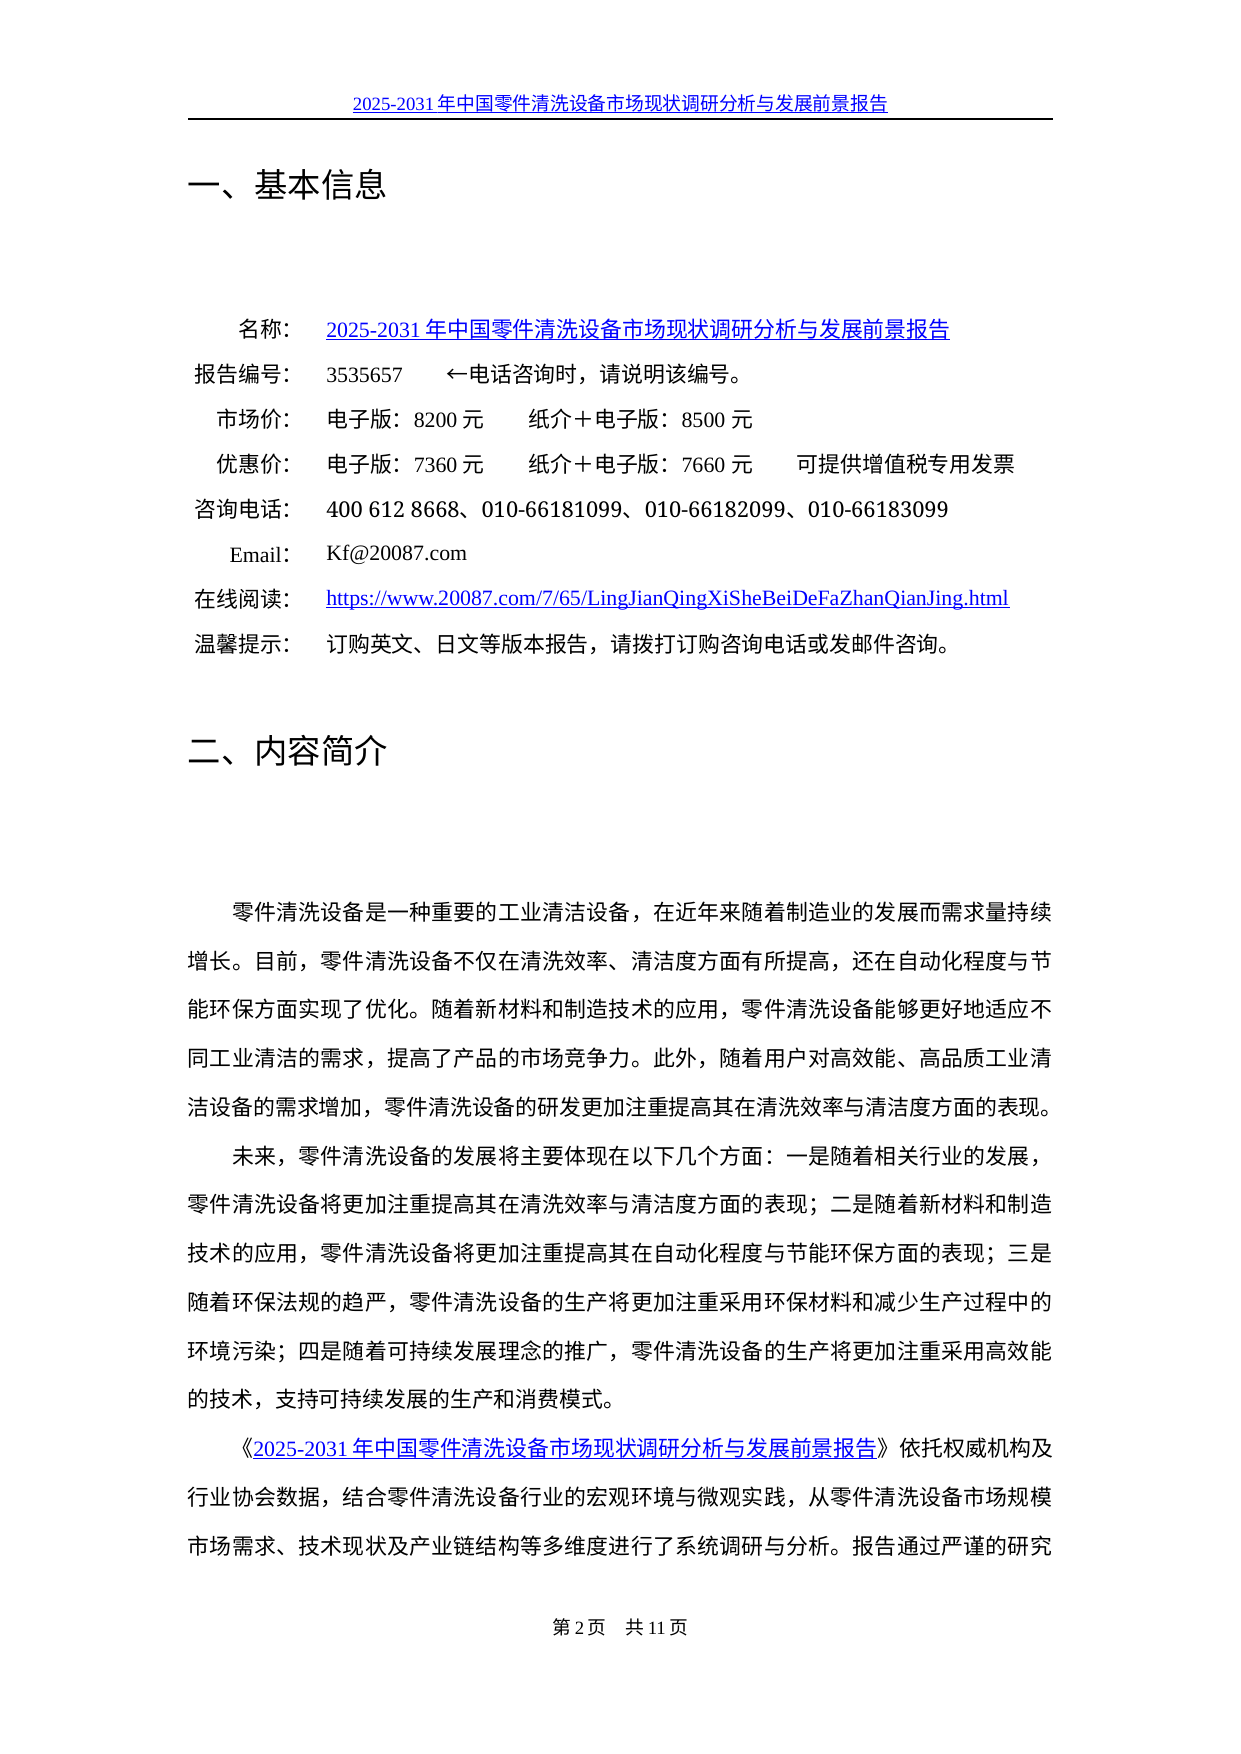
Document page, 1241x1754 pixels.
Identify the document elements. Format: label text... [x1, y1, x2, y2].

table_cell 报告编号： [167, 357, 315, 402]
table_cell [315, 582, 1073, 627]
table_cell Kf@20087.com [315, 537, 1073, 582]
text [187, 894, 1053, 1561]
table_header 名称： [167, 312, 315, 357]
table_cell 电子版：8200 元 纸介＋电子版：8500 元 [315, 402, 1073, 447]
table_cell 优惠价： [167, 447, 315, 492]
table_cell 在线阅读： [167, 582, 315, 627]
title 二、内容简介 [187, 717, 1053, 782]
table_cell 400 612 8668、010-66181099、010-66182099、010-66183099 [315, 492, 1073, 537]
title 一、基本信息 [187, 150, 1053, 215]
table_cell 咨询电话： [167, 492, 315, 537]
table_cell 温馨提示： [167, 627, 315, 672]
table_cell Email： [167, 537, 315, 582]
table_cell 电子版：7360 元 纸介＋电子版：7660 元 可提供增值税专用发票 [315, 447, 1073, 492]
table_cell 3535657 ←电话咨询时，请说明该编号。 [315, 357, 1073, 402]
table_cell 市场价： [167, 402, 315, 447]
table_header 2025-2031年中国零件清洗设备市场现状调研分析与发展前景报告 [315, 312, 1073, 357]
table_cell 订购英文、日文等版本报告，请拨打订购咨询电话或发邮件咨询。 [315, 627, 1073, 672]
